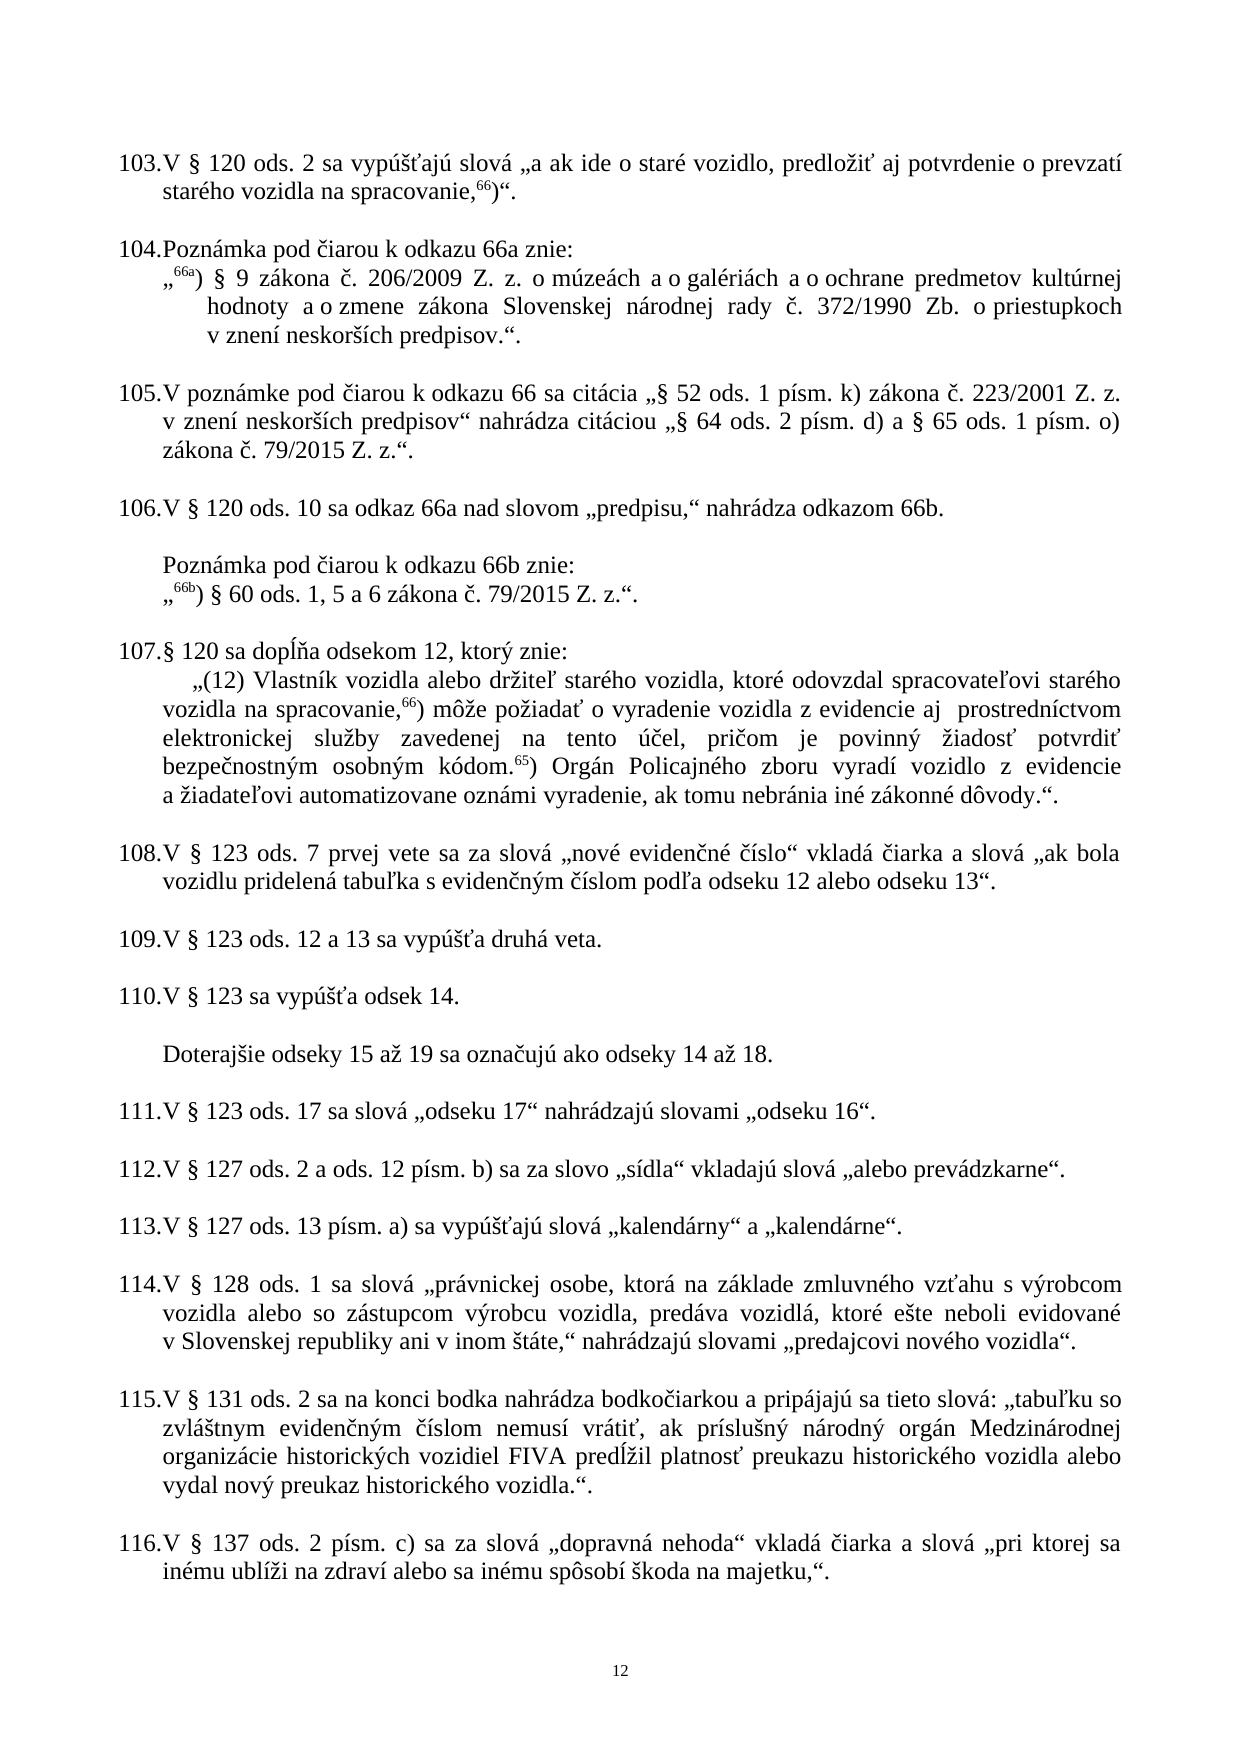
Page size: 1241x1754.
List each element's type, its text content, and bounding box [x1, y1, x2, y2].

list V § 123 ods. 12 a 13 sa vypúšťa druhá veta. [118, 924, 1122, 953]
list V § 123 ods. 7 prvej vete sa za slová „nové evidenčné číslo“ vkladá čiarka a slová „ak bola vozidlu pridelená tabuľka s evidenčným číslom podľa odseku 12 alebo odseku 13“. [118, 838, 1122, 895]
list V § 123 ods. 17 sa slová „odseku 17“ nahrádzajú slovami „odseku 16“. [118, 1096, 1122, 1125]
list V § 127 ods. 13 písm. a) sa vypúšťajú slová „kalendárny“ a „kalendárne“. [118, 1211, 1122, 1240]
text Doterajšie odseky 15 až 19 sa označujú ako odseky 14 až 18. [118, 1039, 1122, 1068]
list V § 120 ods. 10 sa odkaz 66a nad slovom „predpisu,“ nahrádza odkazom 66b. [118, 493, 1122, 521]
text „66b) § 60 ods. 1, 5 a 6 zákona č. 79/2015 Z. z.“. [162, 579, 1122, 608]
text Poznámka pod čiarou k odkazu 66b znie: [162, 550, 1122, 579]
list V § 137 ods. 2 písm. c) sa za slová „dopravná nehoda“ vkladá čiarka a slová „pri ktorej sa inému ublíži na zdraví alebo sa inému spôsobí škoda na majetku,“. [118, 1528, 1122, 1585]
list § 120 sa dopĺňa odsekom 12, ktorý znie: [118, 636, 1122, 665]
list Poznámka pod čiarou k odkazu 66a znie: [118, 234, 1122, 263]
text „(12) Vlastník vozidla alebo držiteľ starého vozidla, ktoré odovzdal spracovateľovi starého vozidla na spracovanie,66) môže požiadať o vyradenie vozidla z evidencie aj prostredníctvom elektronickej služby zavedenej na tento účel, pričom je povinný žiadosť potvrdiť bezpečnostným osobným kódom.65) Orgán Policajného zboru vyradí vozidlo z evidencie a žiadateľovi automatizovane oznámi vyradenie, ak tomu nebránia iné zákonné dôvody.“. [162, 665, 1122, 809]
list V § 120 ods. 2 sa vypúšťajú slová „a ak ide o staré vozidlo, predložiť aj potvrdenie o prevzatí starého vozidla na spracovanie,66)“. [118, 148, 1122, 205]
text „66a) § 9 zákona č. 206/2009 Z. z. o múzeách a o galériách a o ochrane predmetov kultúrnej hodnoty a o zmene zákona Slovenskej národnej rady č. 372/1990 Zb. o priestupkoch v znení neskorších predpisov.“. [162, 263, 1122, 349]
list V § 123 sa vypúšťa odsek 14. [118, 981, 1122, 1010]
list V poznámke pod čiarou k odkazu 66 sa citácia „§ 52 ods. 1 písm. k) zákona č. 223/2001 Z. z. v znení neskorších predpisov“ nahrádza citáciou „§ 64 ods. 2 písm. d) a § 65 ods. 1 písm. o) zákona č. 79/2015 Z. z.“. [118, 378, 1122, 464]
list V § 131 ods. 2 sa na konci bodka nahrádza bodkočiarkou a pripájajú sa tieto slová: „tabuľku so zvláštnym evidenčným číslom nemusí vrátiť, ak príslušný národný orgán Medzinárodnej organizácie historických vozidiel FIVA predĺžil platnosť preukazu historického vozidla alebo vydal nový preukaz historického vozidla.“. [118, 1384, 1122, 1499]
list V § 127 ods. 2 a ods. 12 písm. b) sa za slovo „sídla“ vkladajú slová „alebo prevádzkarne“. [118, 1154, 1122, 1183]
list V § 128 ods. 1 sa slová „právnickej osobe, ktorá na základe zmluvného vzťahu s výrobcom vozidla alebo so zástupcom výrobcu vozidla, predáva vozidlá, ktoré ešte neboli evidované v Slovenskej republiky ani v inom štáte,“ nahrádzajú slovami „predajcovi nového vozidla“. [118, 1269, 1122, 1355]
